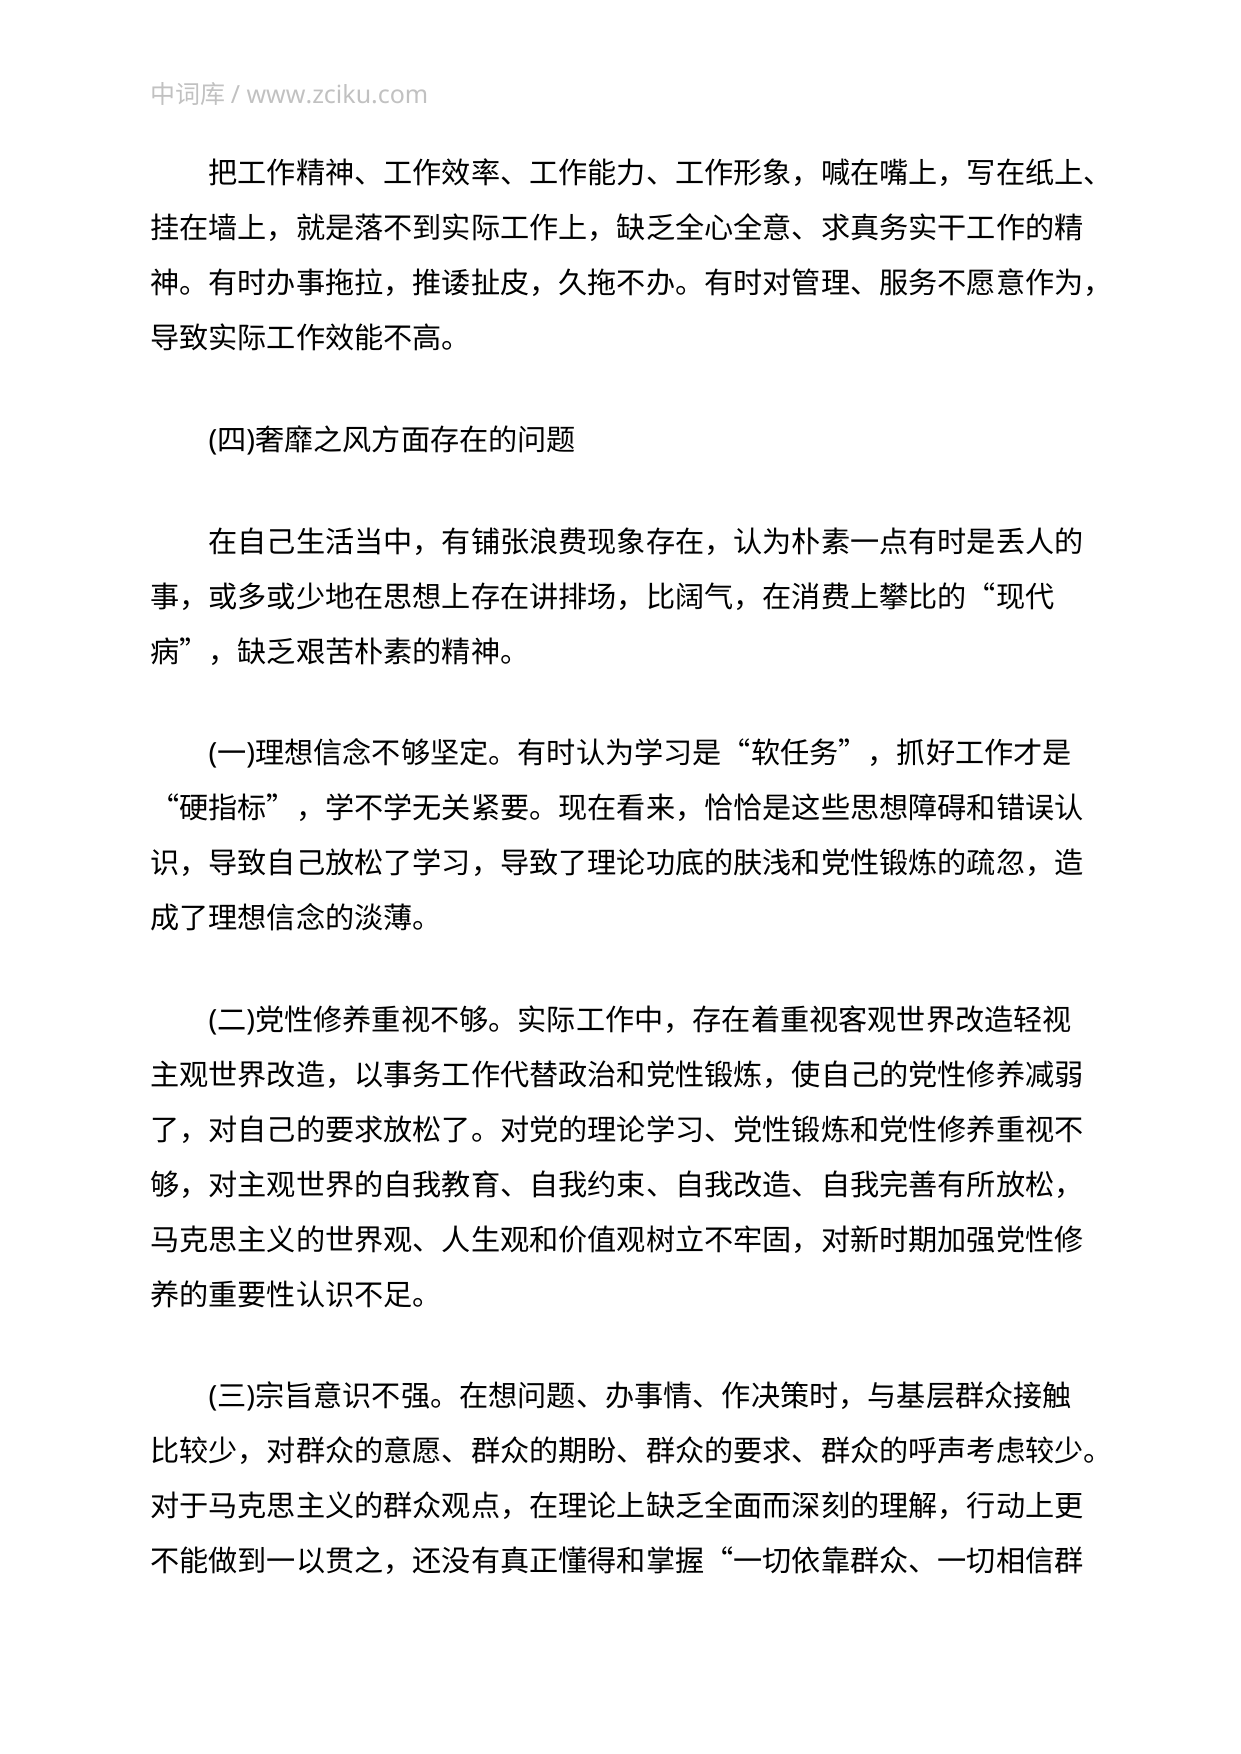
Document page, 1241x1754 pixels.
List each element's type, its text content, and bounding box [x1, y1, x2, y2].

text (一)理想信念不够坚定。有时认为学习是“软任务”，抓好工作才是“硬指标”，学不学无关紧要。现在看来，恰恰是这些思想障碍和错误认识，导致自己放松了学习，导致了理论功底的肤浅和党性锻炼的疏忽，造成了理想信念的淡薄。 [150, 730, 1090, 937]
text (四)奢靡之风方面存在的问题 [150, 416, 1090, 459]
text 把工作精神、工作效率、工作能力、工作形象，喊在嘴上，写在纸上、挂在墙上，就是落不到实际工作上，缺乏全心全意、求真务实干工作的精神。有时办事拖拉，推诿扯皮，久拖不办。有时对管理、服务不愿意作为，导致实际工作效能不高。 [150, 150, 1090, 357]
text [150, 1373, 1090, 1580]
text (二)党性修养重视不够。实际工作中，存在着重视客观世界改造轻视主观世界改造，以事务工作代替政治和党性锻炼，使自己的党性修养减弱了，对自己的要求放松了。对党的理论学习、党性锻炼和党性修养重视不够，对主观世界的自我教育、自我约束、自我改造、自我完善有所放松，马克思主义的世界观、人生观和价值观树立不牢固，对新时期加强党性修养的重要性认识不足。 [150, 997, 1090, 1313]
text 在自己生活当中，有铺张浪费现象存在，认为朴素一点有时是丢人的事，或多或少地在思想上存在讲排场，比阔气，在消费上攀比的“现代病”，缺乏艰苦朴素的精神。 [150, 518, 1090, 671]
